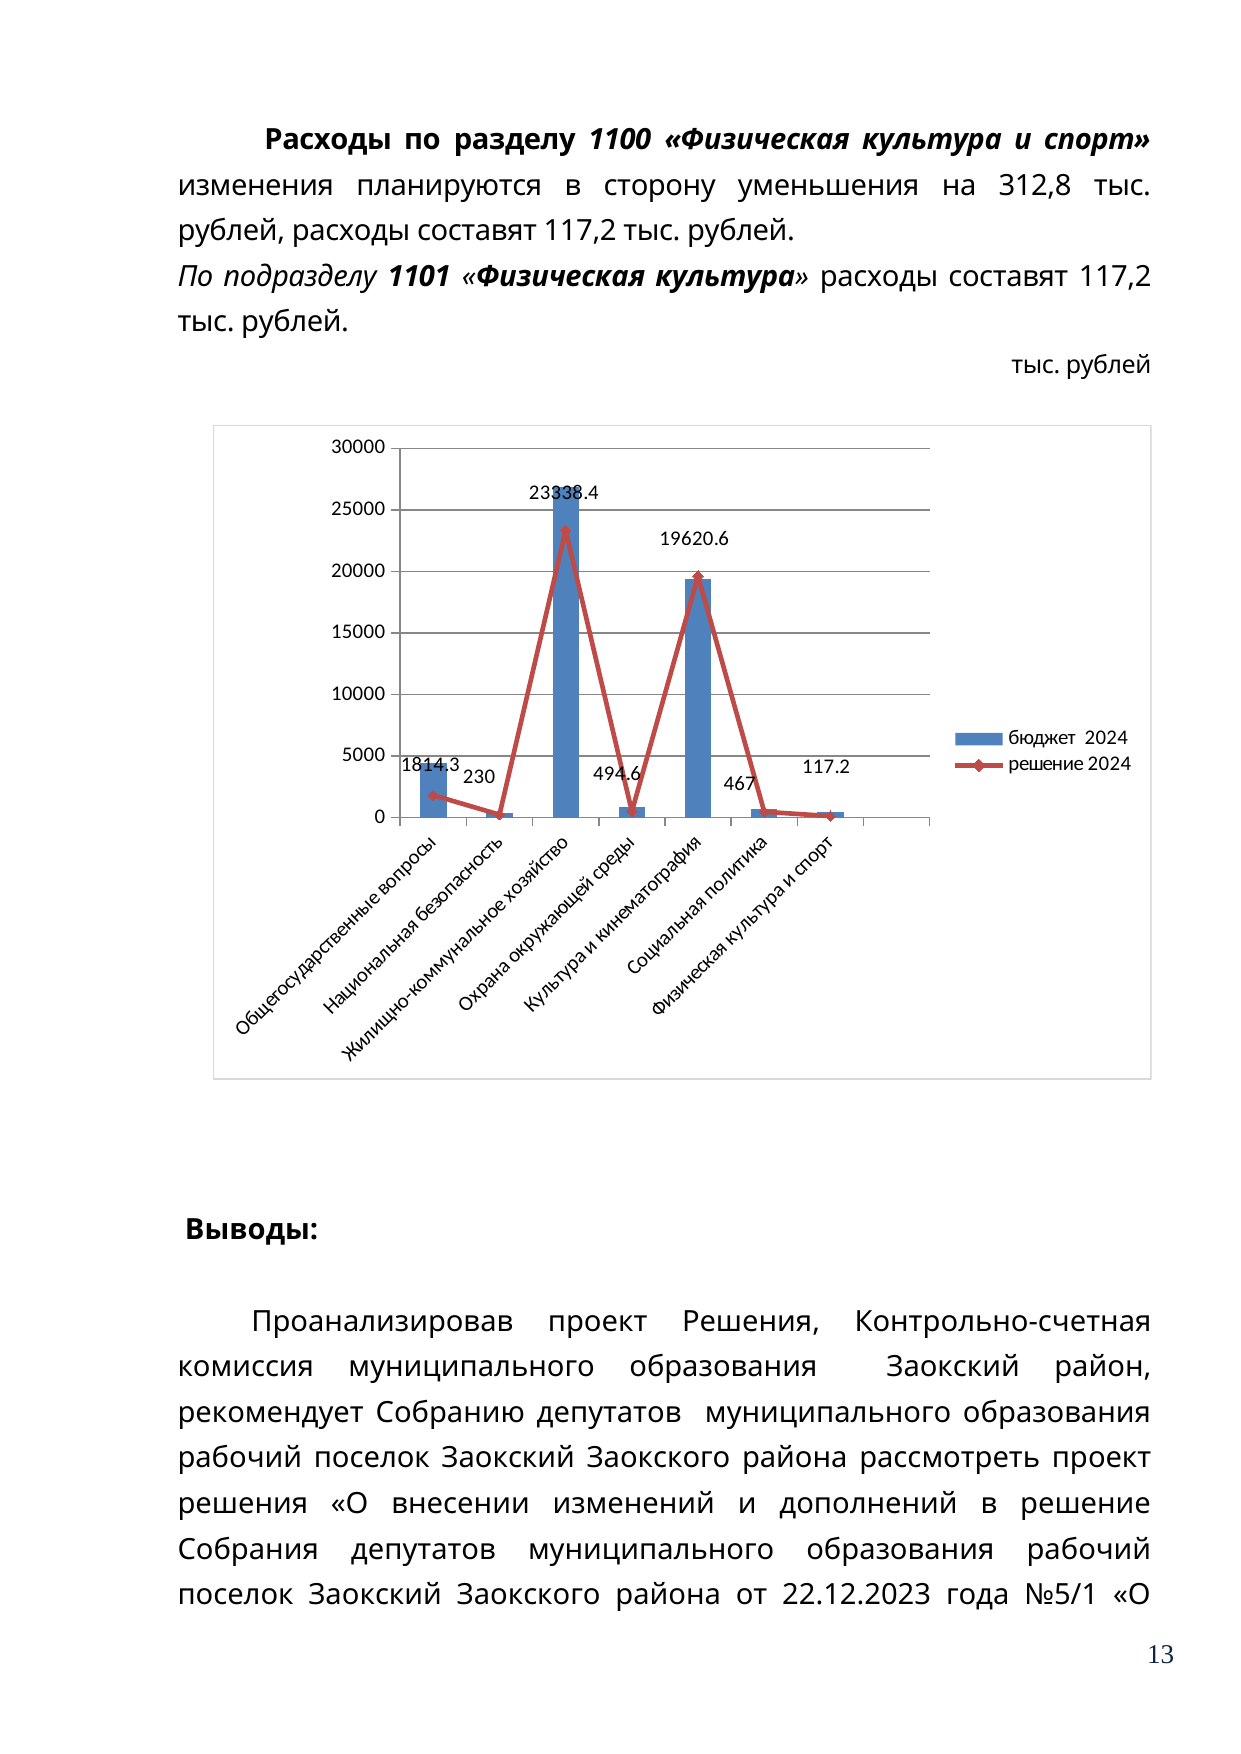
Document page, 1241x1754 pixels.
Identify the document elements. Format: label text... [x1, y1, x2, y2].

text тыс. рублей [177, 346, 1152, 380]
text По подразделу 1101 «Физическая культура» расходы составят 117,2 тыс. рублей. [177, 255, 1152, 340]
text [177, 1300, 1152, 1613]
text Расходы по разделу 1100 «Физическая культура и спорт» изменения планируются в сторону уменьшения на 312,8 тыс. рублей, расходы составят 117,2 тыс. рублей. [177, 118, 1152, 249]
text Выводы: [177, 1208, 1152, 1248]
